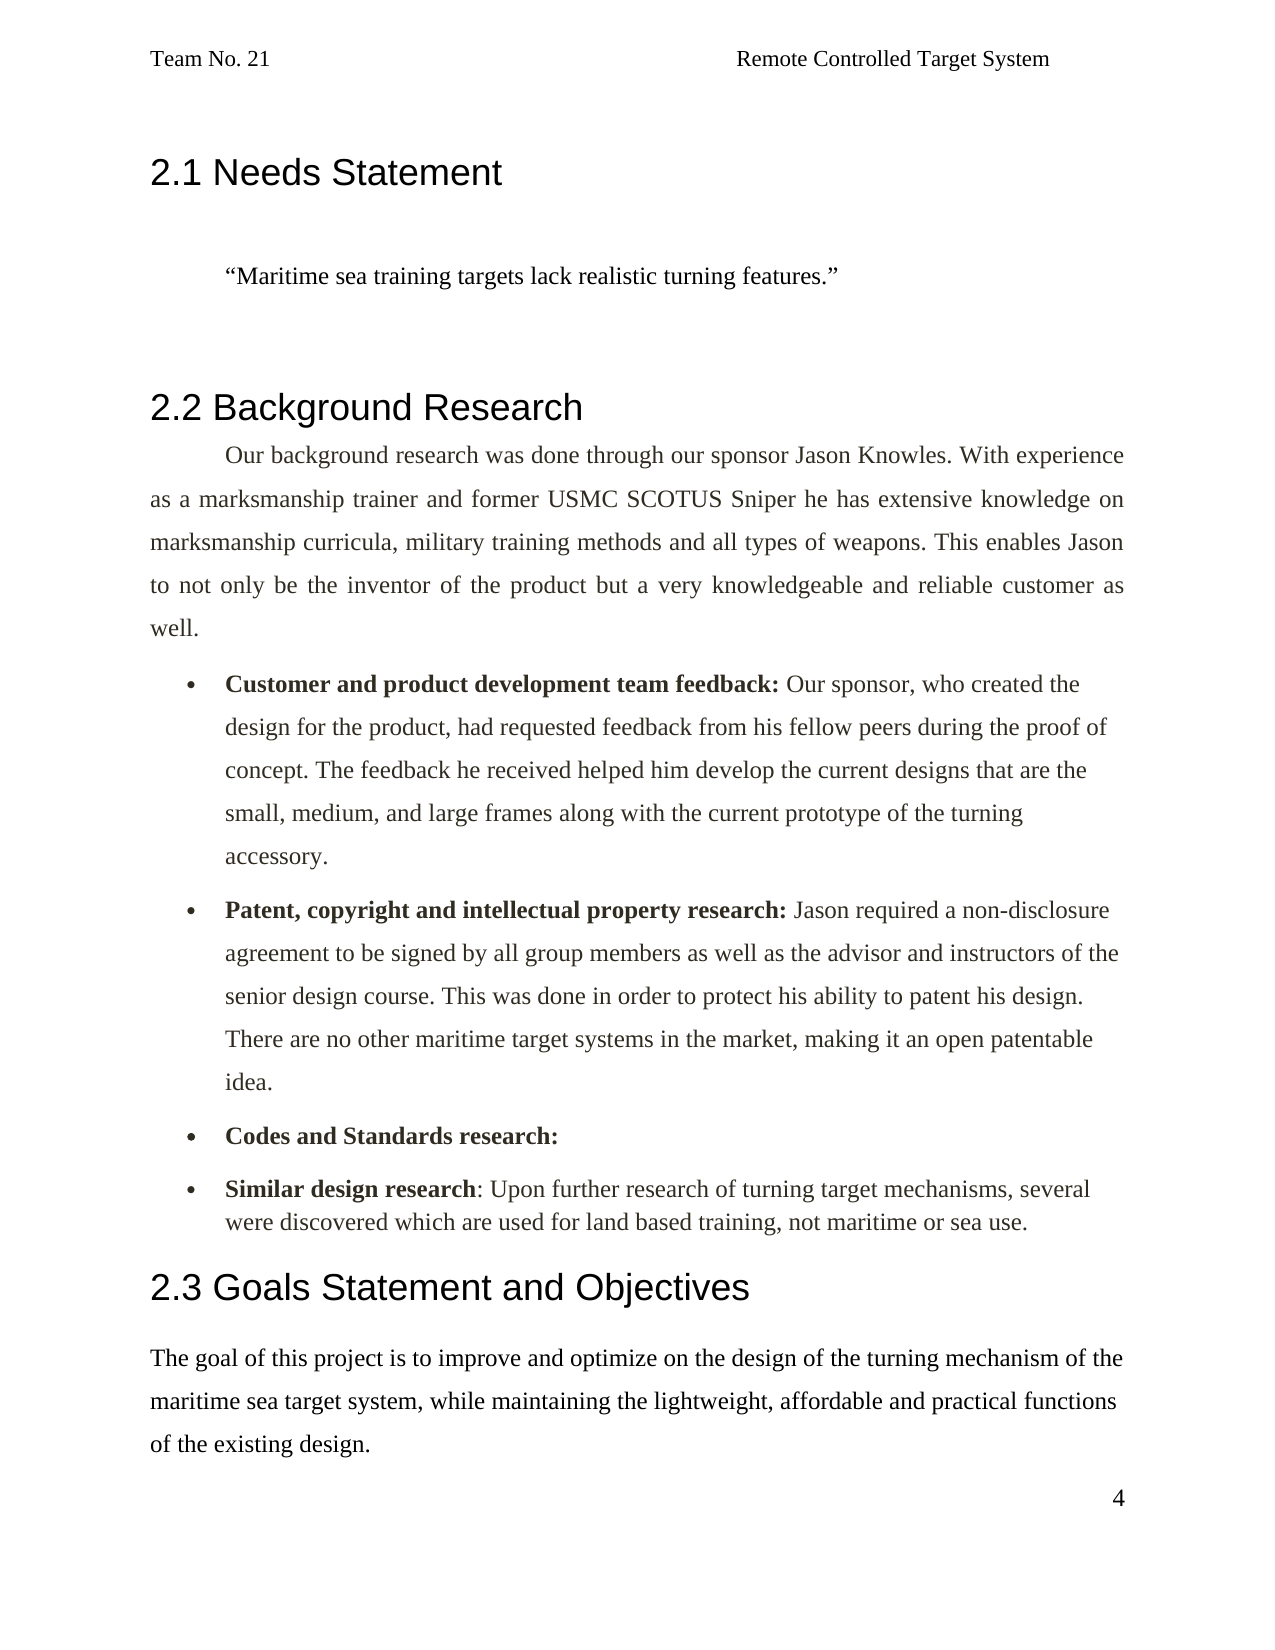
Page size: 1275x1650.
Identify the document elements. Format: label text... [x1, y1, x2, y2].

text “Maritime sea training targets lack realistic turning features.” [150, 261, 1125, 290]
text Our background research was done through our sponsor Jason Knowles. With experience as a marksmanship trainer and former USMC SCOTUS Sniper he has extensive knowledge on marksmanship curricula, military training methods and all types of weapons. This enables Jason to not only be the inventor of the product but a very knowledgeable and reliable customer as well. [150, 441, 1125, 642]
list Codes and Standards research: [187, 1121, 1125, 1149]
list Customer and product development team feedback: Our sponsor, who created the design for the product, had requested feedback from his fellow peers during the proof of concept. The feedback he received helped him develop the current designs that are the small, medium, and large frames along with the current prototype of the turning accessory. [187, 669, 1125, 870]
subtitle 2.1 Needs Statement [150, 150, 1125, 193]
subtitle 2.2 Background Research [150, 385, 1125, 428]
list Similar design research: Upon further research of turning target mechanisms, several were discovered which are used for land based training, not maritime or sea use. [187, 1174, 1125, 1236]
subtitle 2.3 Goals Statement and Objectives [150, 1265, 1125, 1308]
list Patent, copyright and intellectual property research: Jason required a non-disclosure agreement to be signed by all group members as well as the advisor and instructors of the senior design course. This was done in order to protect his ability to patent his design. There are no other maritime target systems in the market, making it an open patentable idea. [187, 895, 1125, 1096]
text The goal of this project is to improve and optimize on the design of the turning mechanism of the maritime sea target system, while maintaining the lightweight, affordable and practical functions of the existing design. [150, 1343, 1125, 1458]
